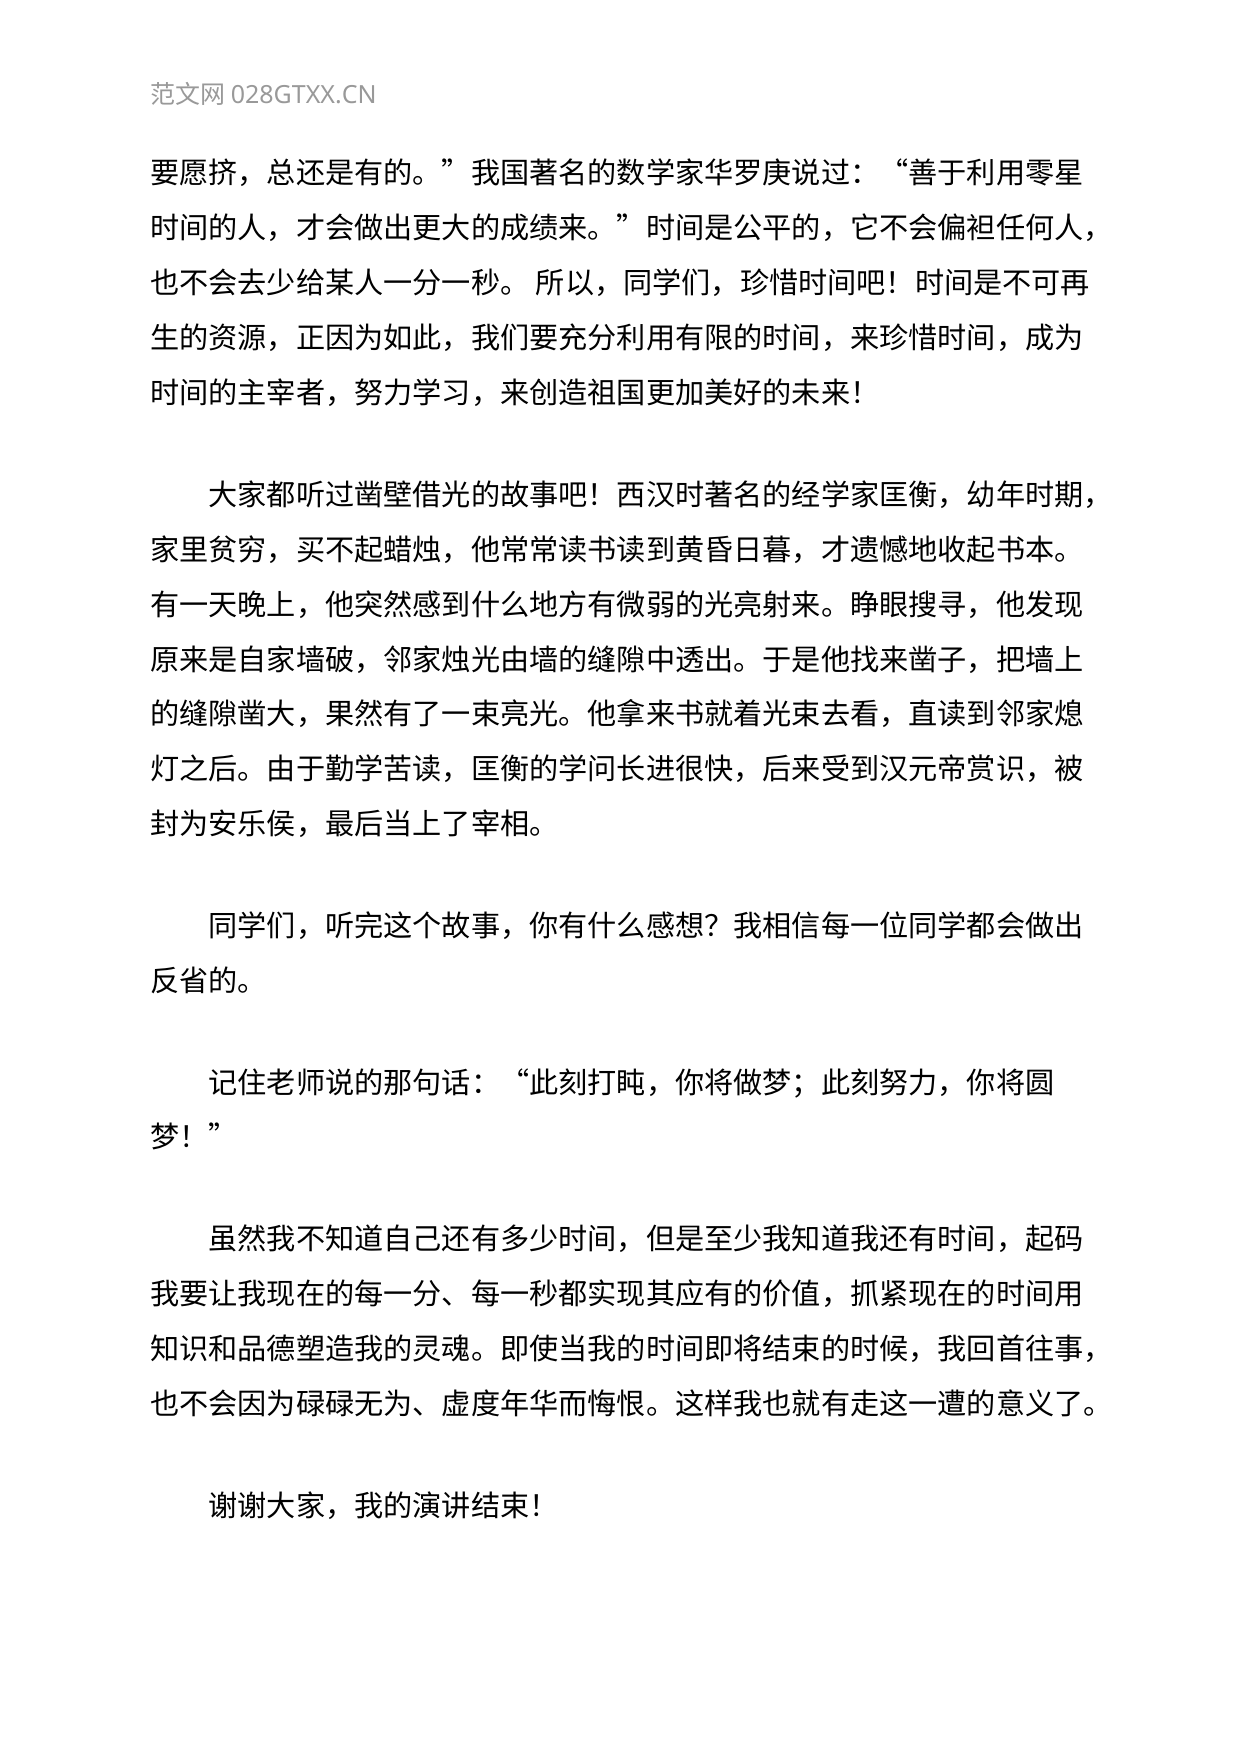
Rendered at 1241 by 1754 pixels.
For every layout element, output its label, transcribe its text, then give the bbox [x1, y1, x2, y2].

text 大家都听过凿壁借光的故事吧！西汉时著名的经学家匡衡，幼年时期，家里贫穷，买不起蜡烛，他常常读书读到黄昏日暮，才遗憾地收起书本。有一天晚上，他突然感到什么地方有微弱的光亮射来。睁眼搜寻，他发现原来是自家墙破，邻家烛光由墙的缝隙中透出。于是他找来凿子，把墙上的缝隙凿大，果然有了一束亮光。他拿来书就着光束去看，直读到邻家熄灯之后。由于勤学苦读，匡衡的学问长进很快，后来受到汉元帝赏识，被封为安乐侯，最后当上了宰相。 [150, 471, 1090, 843]
text 同学们，听完这个故事，你有什么感想？我相信每一位同学都会做出反省的。 [150, 902, 1090, 1000]
text 虽然我不知道自己还有多少时间，但是至少我知道我还有时间，起码我要让我现在的每一分、每一秒都实现其应有的价值，抓紧现在的时间用知识和品德塑造我的灵魂。即使当我的时间即将结束的时候，我回首往事，也不会因为碌碌无为、虚度年华而悔恨。这样我也就有走这一遭的意义了。 [150, 1216, 1090, 1423]
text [150, 150, 1090, 412]
text 谢谢大家，我的演讲结束！ [150, 1482, 1090, 1524]
text 记住老师说的那句话：“此刻打盹，你将做梦；此刻努力，你将圆梦！” [150, 1059, 1090, 1156]
